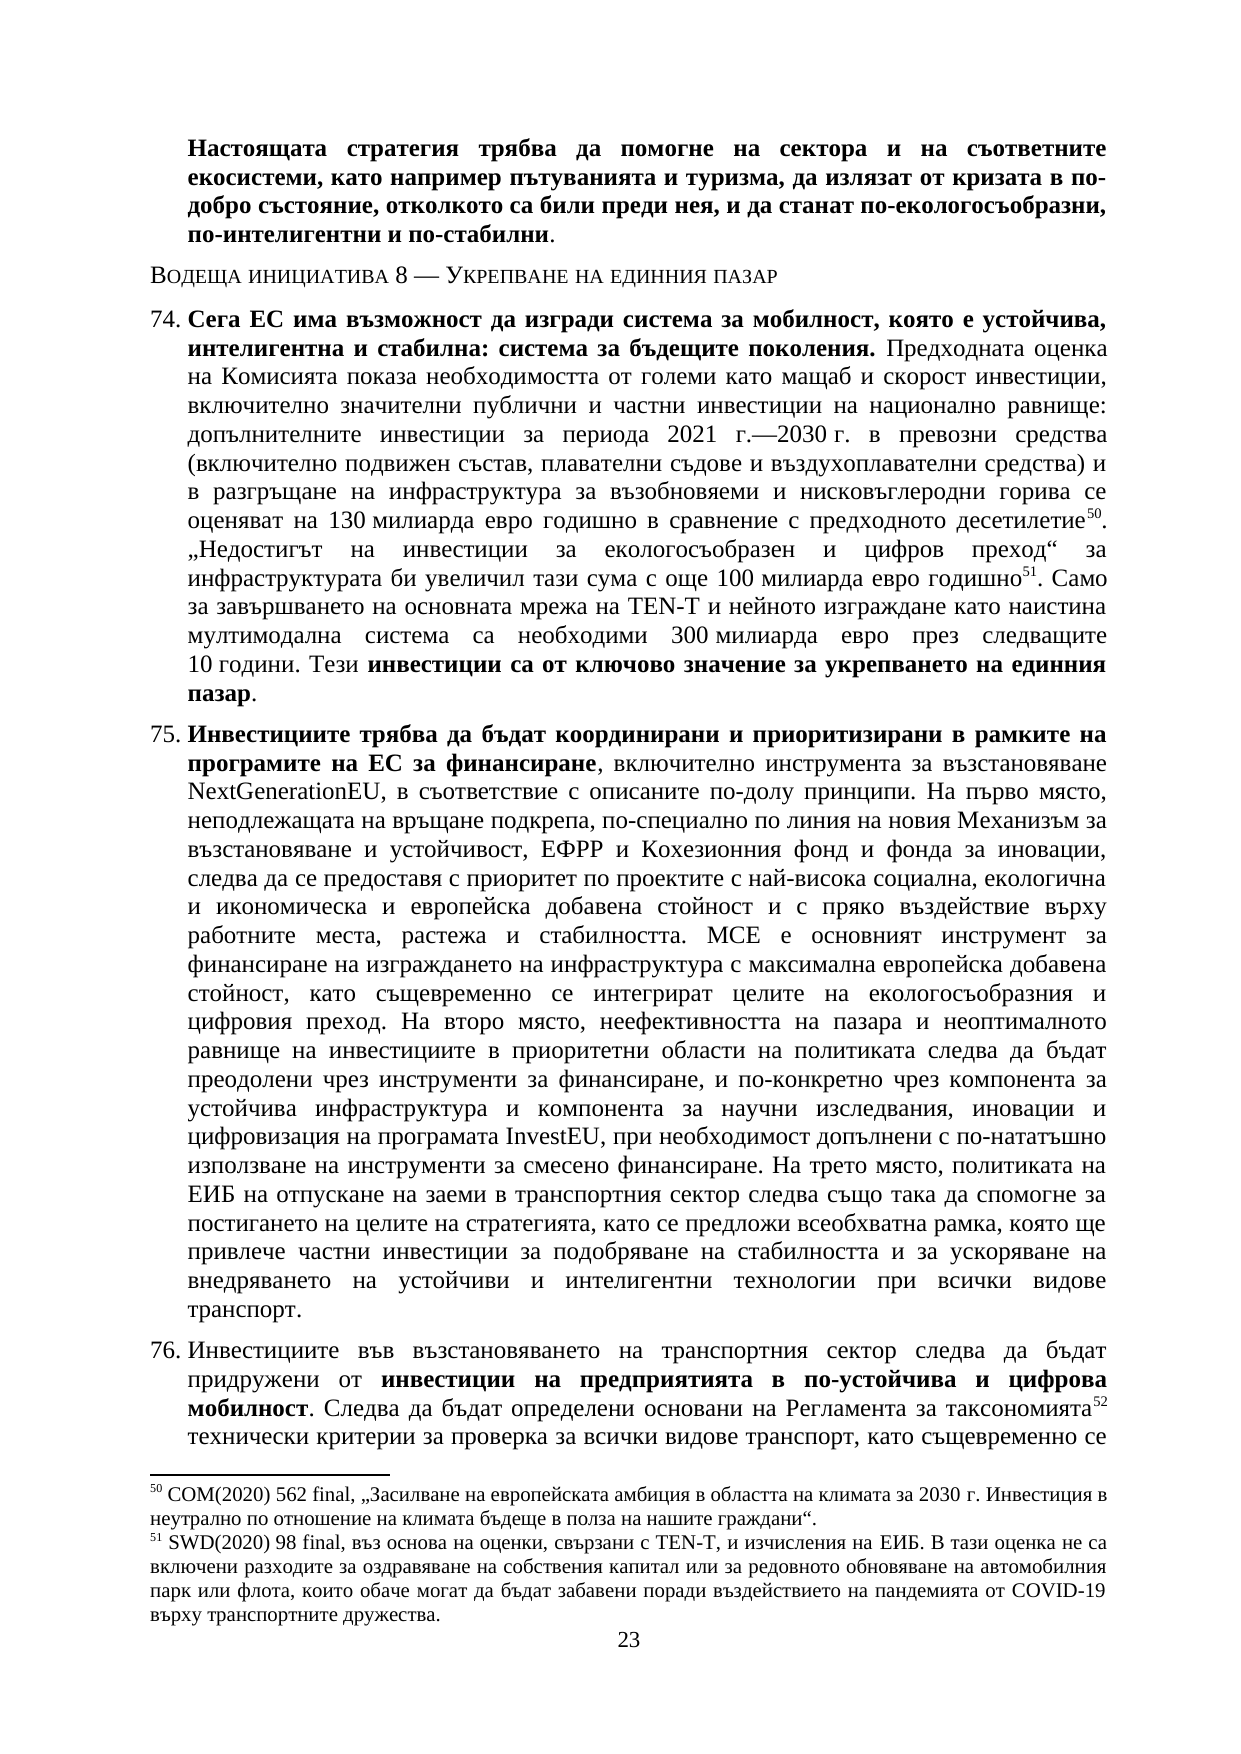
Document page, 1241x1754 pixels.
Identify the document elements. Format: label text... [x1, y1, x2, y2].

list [150, 1335, 1107, 1450]
list Инвестициите трябва да бъдат координирани и приоритизирани в рамките на програмите на ЕС за финансиране, включително инструмента за възстановяване NextGenerationEU, в съответствие с описаните по-долу принципи. На първо място, неподлежащата на връщане подкрепа, по-специално по линия на новия Механизъм за възстановяване и устойчивост, ЕФРР и Кохезионния фонд и фонда за иновации, следва да се предоставя с приоритет по проектите с най-висока социална, екологична и икономическа и европейска добавена стойност и с пряко въздействие върху работните места, растежа и стабилността. МСЕ е основният инструмент за финансиране на изграждането на инфраструктура с максимална европейска добавена стойност, като същевременно се интегрират целите на екологосъобразния и цифровия преход. На второ място, неефективността на пазара и неоптималното равнище на инвестициите в приоритетни области на политиката следва да бъдат преодолени чрез инструменти за финансиране, и по-конкретно чрез компонента за устойчива инфраструктура и компонента за научни изследвания, иновации и цифровизация на програмата InvestEU, при необходимост допълнени с по-нататъшно използване на инструменти за смесено финансиране. На трето място, политиката на ЕИБ на отпускане на заеми в транспортния сектор следва също така да спомогне за постигането на целите на стратегията, като се предложи всеобхватна рамка, която ще привлече частни инвестиции за подобряване на стабилността и за ускоряване на внедряването на устойчиви и интелигентни технологии при всички видове транспорт. [150, 719, 1107, 1323]
subtitle Водеща инициатива 8 — Укрепване на единния пазар [150, 260, 1107, 289]
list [150, 133, 1107, 248]
list Сега ЕС има възможност да изгради система за мобилност, която е устойчива, интелигентна и стабилна: система за бъдещите поколения. Предходната оценка на Комисията показа необходимостта от големи като мащаб и скорост инвестиции, включително значителни публични и частни инвестиции на национално равнище: допълнителните инвестиции за периода 2021 г.—2030 г. в превозни средства (включително подвижен състав, плавателни съдове и въздухоплавателни средства) и в разгръщане на инфраструктура за възобновяеми и нисковъглеродни горива се оценяват на 130 милиарда евро годишно в сравнение с предходното десетилетие. „Недостигът на инвестиции за екологосъобразен и цифров преход“ за инфраструктурата би увеличил тази сума с още 100 милиарда евро годишно. Само за завършването на основната мрежа на TEN-T и нейното изграждане като наистина мултимодална система са необходими 300 милиарда евро през следващите 10 години. Тези инвестиции са от ключово значение за укрепването на единния пазар. [150, 304, 1107, 706]
